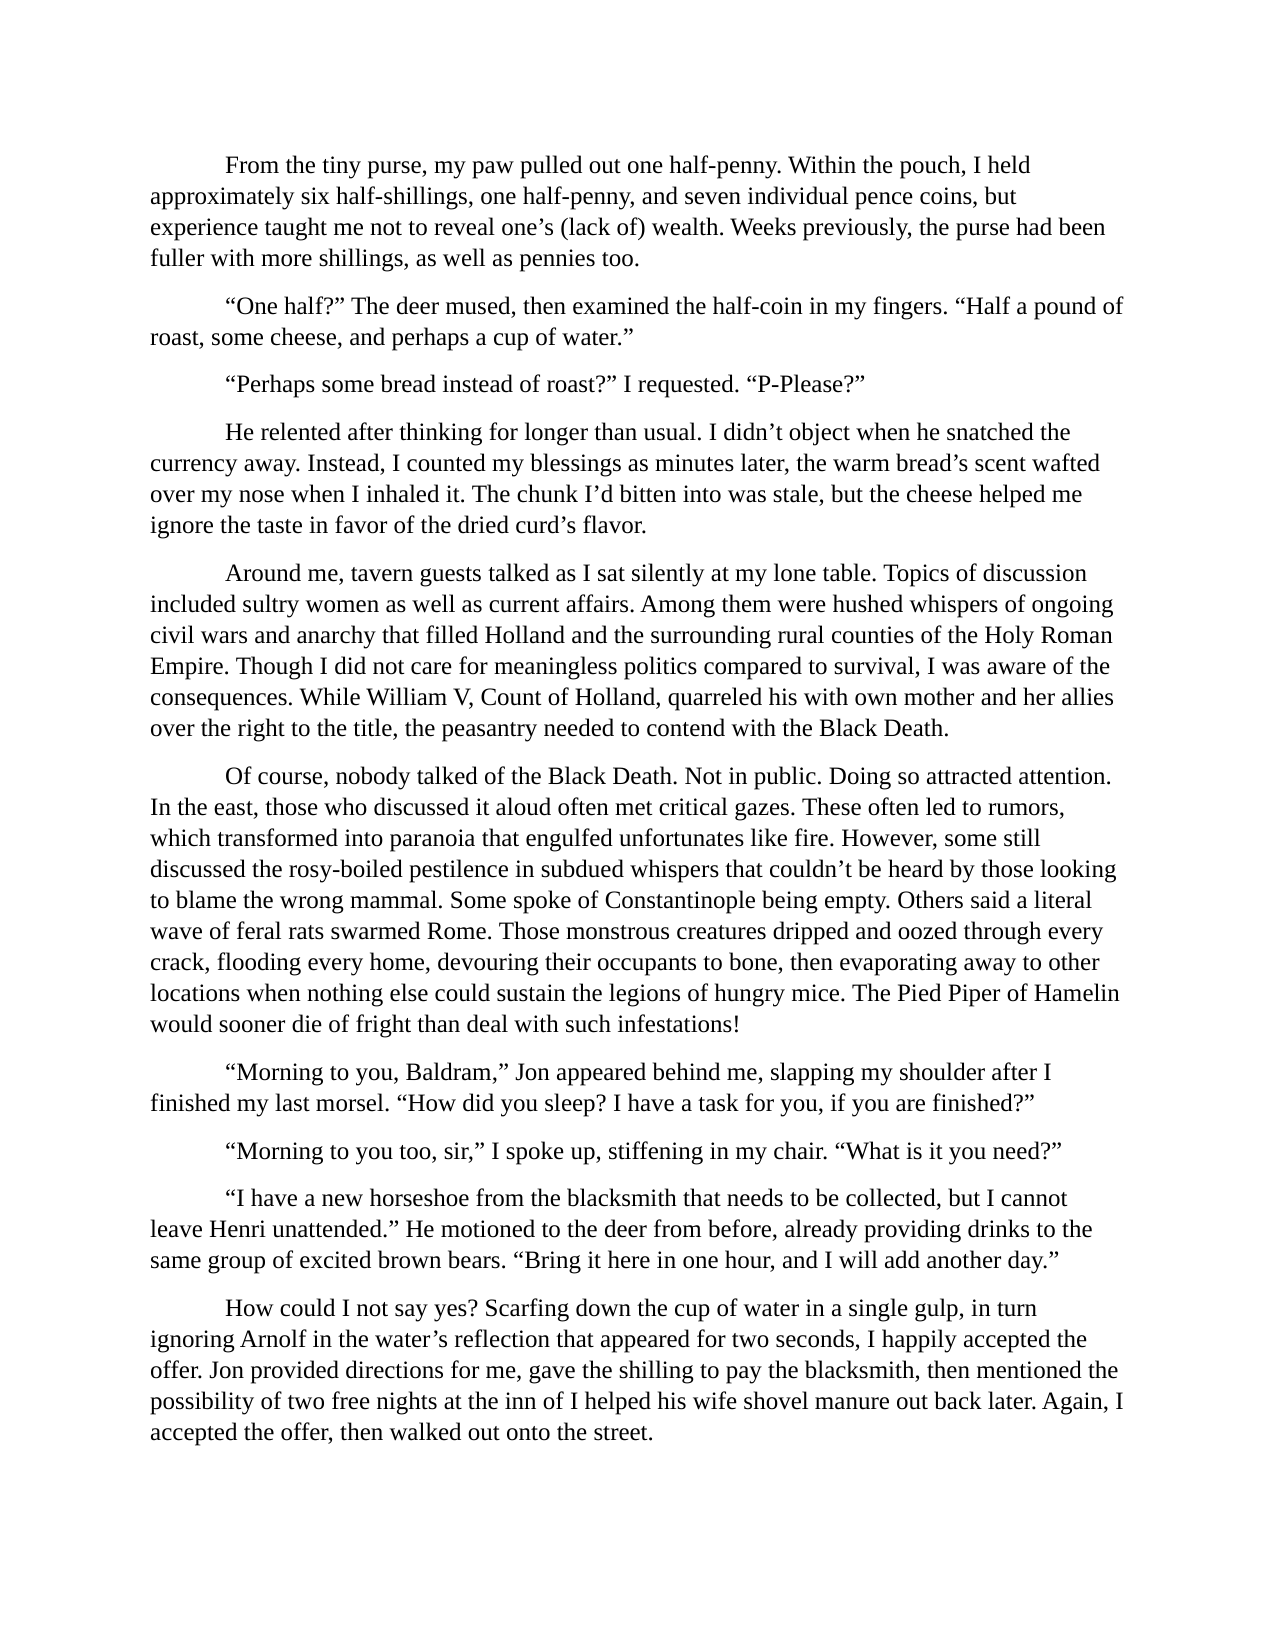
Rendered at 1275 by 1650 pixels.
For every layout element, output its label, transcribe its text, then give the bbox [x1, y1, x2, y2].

text Around me, tavern guests talked as I sat silently at my lone table. Topics of discussion included sultry women as well as current affairs. Among them were hushed whispers of ongoing civil wars and anarchy that filled Holland and the surrounding rural counties of the Holy Roman Empire. Though I did not care for meaningless politics compared to survival, I was aware of the consequences. While William V, Count of Holland, quarreled his with own mother and her allies over the right to the title, the peasantry needed to contend with the Black Death. [150, 558, 1125, 742]
text “One half?” The deer mused, then examined the half-coin in my fingers. “Half a pound of roast, some cheese, and perhaps a cup of water.” [150, 291, 1125, 351]
text How could I not say yes? Scarfing down the cup of water in a single gulp, in turn ignoring Arnolf in the water’s reflection that appeared for two seconds, I happily accepted the offer. Jon provided directions for me, gave the shilling to pay the blacksmith, then mentioned the possibility of two free nights at the inn of I helped his wife shovel manure out back later. Again, I accepted the offer, then walked out onto the street. [150, 1293, 1125, 1446]
text Of course, nobody talked of the Black Death. Not in public. Doing so attracted attention. In the east, those who discussed it aloud often met critical gazes. These often led to rumors, which transformed into paranoia that engulfed unfortunates like fire. However, some still discussed the rosy-boiled pestilence in subdued whispers that couldn’t be heard by those looking to blame the wrong mammal. Some spoke of Constantinople being empty. Others said a literal wave of feral rats swarmed Rome. Those monstrous creatures dripped and oozed through every crack, flooding every home, devouring their occupants to bone, then evaporating away to other locations when nothing else could sustain the legions of hungry mice. The Pied Piper of Hamelin would sooner die of fright than deal with such infestations! [150, 761, 1125, 1038]
text “Morning to you too, sir,” I spoke up, stiffening in my chair. “What is it you need?” [150, 1136, 1125, 1164]
text “I have a new horseshoe from the blacksmith that needs to be collected, but I cannot leave Henri unattended.” He motioned to the deer from before, already providing drinks to the same group of excited brown bears. “Bring it here in one hour, and I will add another day.” [150, 1183, 1125, 1274]
text “Morning to you, Baldram,” Jon appeared behind me, slapping my shoulder after I finished my last morsel. “How did you sleep? I have a task for you, if you are finished?” [150, 1057, 1125, 1117]
text From the tiny purse, my paw pulled out one half-penny. Within the pouch, I held approximately six half-shillings, one half-penny, and seven individual pence coins, but experience taught me not to reveal one’s (lack of) wealth. Weeks previously, the purse had been fuller with more shillings, as well as pennies too. [150, 150, 1125, 272]
text He relented after thinking for longer than usual. I didn’t object when he snatched the currency away. Instead, I counted my blessings as minutes later, the warm bread’s scent wafted over my nose when I inhaled it. The chunk I’d bitten into was stale, but the cheese helped me ignore the taste in favor of the dried curd’s flavor. [150, 417, 1125, 539]
text “Perhaps some bread instead of roast?” I requested. “P-Please?” [150, 369, 1125, 398]
